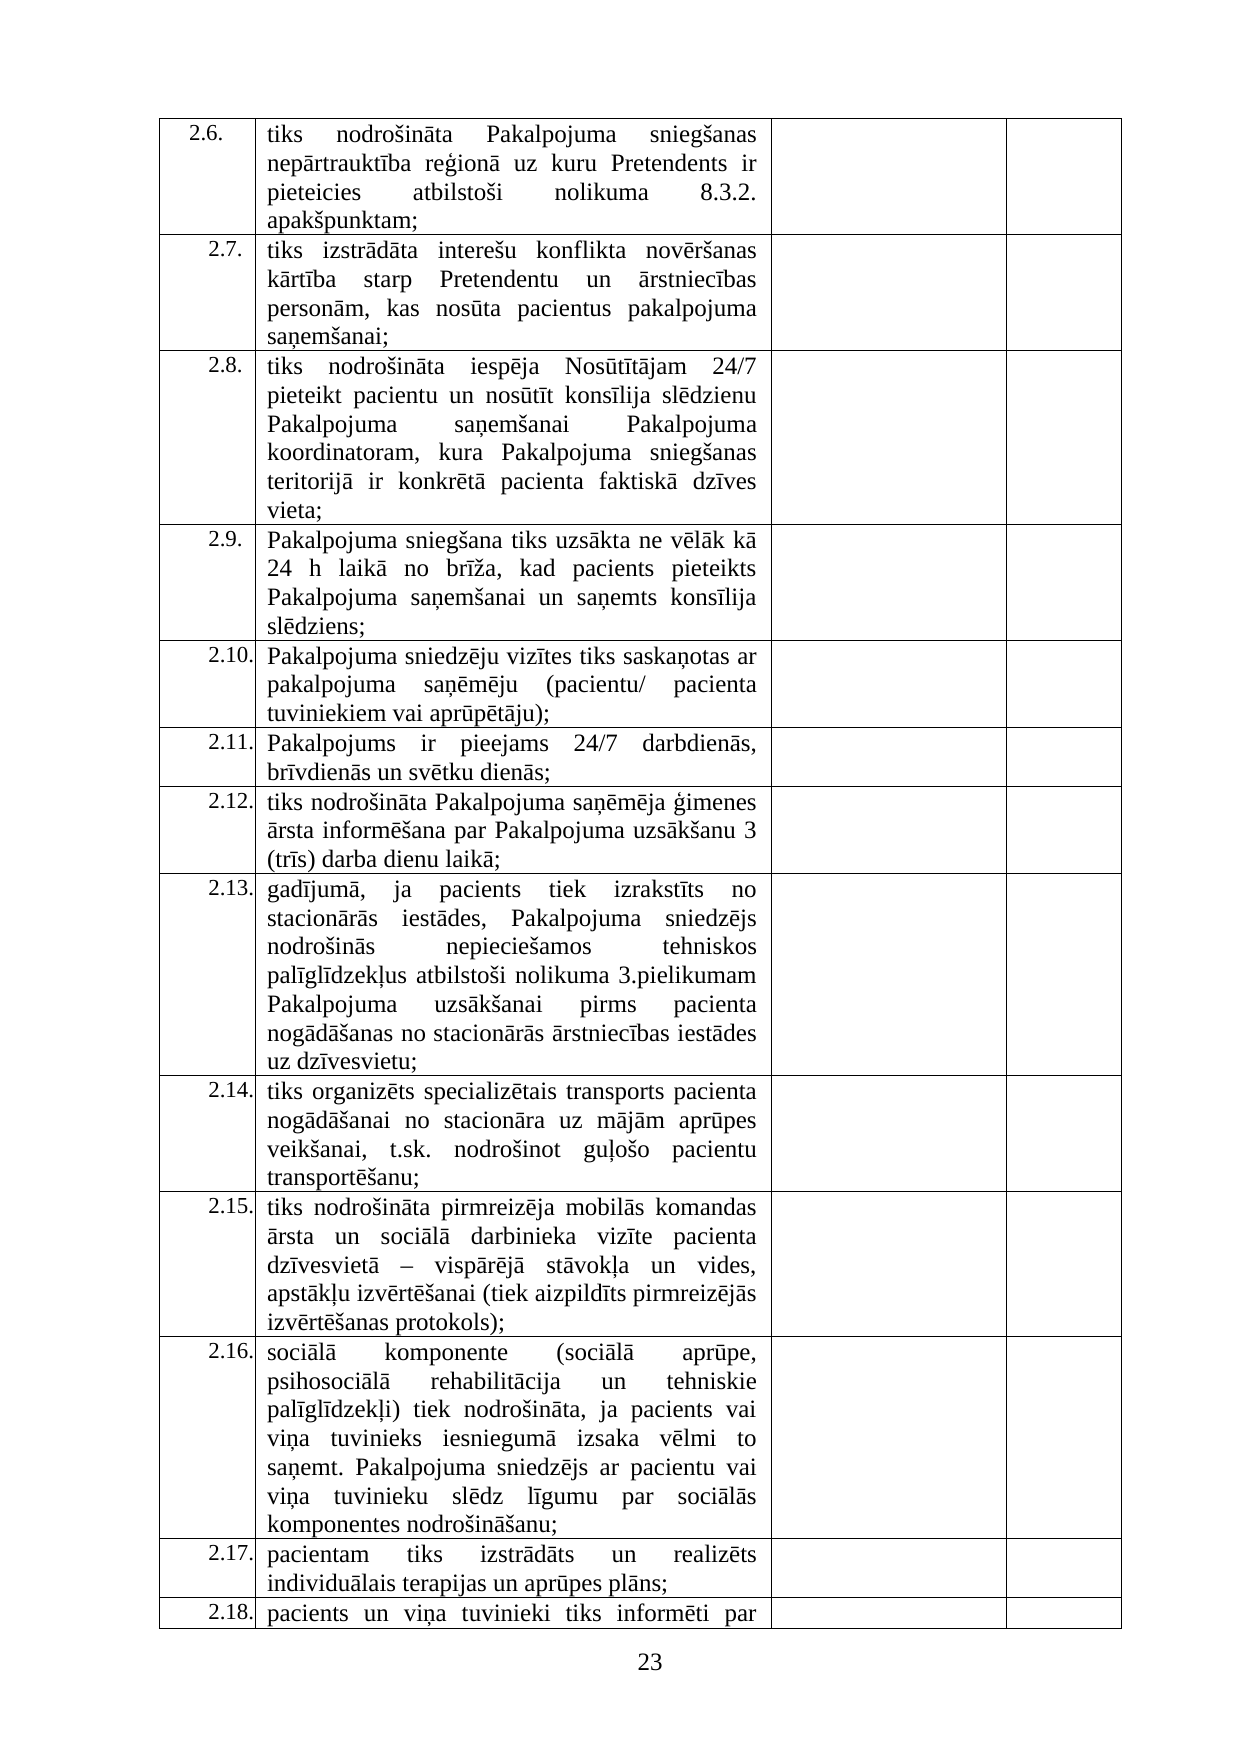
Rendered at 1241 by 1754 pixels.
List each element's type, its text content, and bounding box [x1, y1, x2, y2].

table_cell pacientam tiks izstrādāts un realizēts individuālais terapijas un aprūpes plāns; [256, 1539, 771, 1597]
table_cell [772, 1076, 1006, 1191]
table_cell [772, 787, 1006, 873]
table_cell [160, 1539, 255, 1597]
table_cell [772, 525, 1006, 640]
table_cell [256, 1598, 771, 1628]
table_cell 2.6. [160, 119, 255, 234]
table_cell [772, 1539, 1006, 1597]
table_cell [1007, 874, 1121, 1075]
table_cell gadījumā, ja pacients tiek izrakstīts no stacionārās iestādes, Pakalpojuma sniedzējs nodrošinās nepieciešamos tehniskos palīglīdzekļus atbilstoši nolikuma 3.pielikumam Pakalpojuma uzsākšanai pirms pacienta nogādāšanas no stacionārās ārstniecības iestādes uz dzīvesvietu; [256, 874, 771, 1075]
table_cell [160, 728, 255, 786]
table_cell Pakalpojuma sniegšana tiks uzsākta ne vēlāk kā 24 h laikā no brīža, kad pacients pieteikts Pakalpojuma saņemšanai un saņemts konsīlija slēdziens; [256, 525, 771, 640]
table_cell [160, 1337, 255, 1538]
table_cell tiks organizēts specializētais transports pacienta nogādāšanai no stacionāra uz mājām aprūpes veikšanai, t.sk. nodrošinot guļošo pacientu transportēšanu; [256, 1076, 771, 1191]
table_cell [160, 351, 255, 524]
table_cell [1007, 787, 1121, 873]
table_cell Pakalpojums ir pieejams 24/7 darbdienās, brīvdienās un svētku dienās; [256, 728, 771, 786]
table_cell [1007, 351, 1121, 524]
table_cell [1007, 119, 1121, 234]
table_cell [160, 874, 255, 1075]
table_cell [772, 1598, 1006, 1628]
table_cell [160, 235, 255, 350]
table_cell [160, 787, 255, 873]
table_cell [160, 641, 255, 727]
table_cell [772, 1192, 1006, 1336]
table_cell [1007, 1598, 1121, 1628]
table_cell [160, 1192, 255, 1336]
table_cell [1007, 728, 1121, 786]
table_cell tiks izstrādāta interešu konflikta novēršanas kārtība starp Pretendentu un ārstniecības personām, kas nosūta pacientus pakalpojuma saņemšanai; [256, 235, 771, 350]
table_cell [772, 119, 1006, 234]
table_cell [160, 1598, 255, 1628]
table_cell [1007, 525, 1121, 640]
table_cell [1007, 235, 1121, 350]
table_cell sociālā komponente (sociālā aprūpe, psihosociālā rehabilitācija un tehniskie palīglīdzekļi) tiek nodrošināta, ja pacients vai viņa tuvinieks iesniegumā izsaka vēlmi to saņemt. Pakalpojuma sniedzējs ar pacientu vai viņa tuvinieku slēdz līgumu par sociālās komponentes nodrošināšanu; [256, 1337, 771, 1538]
table_cell [1007, 641, 1121, 727]
table_cell [1007, 1192, 1121, 1336]
table_cell [772, 641, 1006, 727]
table_cell [772, 351, 1006, 524]
table_cell tiks nodrošināta iespēja Nosūtītājam 24/7 pieteikt pacientu un nosūtīt konsīlija slēdzienu Pakalpojuma saņemšanai Pakalpojuma koordinatoram, kura Pakalpojuma sniegšanas teritorijā ir konkrētā pacienta faktiskā dzīves vieta; [256, 351, 771, 524]
table_cell [1007, 1076, 1121, 1191]
table_cell [772, 235, 1006, 350]
table_cell tiks nodrošināta pirmreizēja mobilās komandas ārsta un sociālā darbinieka vizīte pacienta dzīvesvietā – vispārējā stāvokļa un vides, apstākļu izvērtēšanai (tiek aizpildīts pirmreizējās izvērtēšanas protokols); [256, 1192, 771, 1336]
table_cell [772, 874, 1006, 1075]
table_cell Pakalpojuma sniedzēju vizītes tiks saskaņotas ar pakalpojuma saņēmēju (pacientu/ pacienta tuviniekiem vai aprūpētāju); [256, 641, 771, 727]
table_cell [772, 1337, 1006, 1538]
table_cell tiks nodrošināta Pakalpojuma saņēmēja ģimenes ārsta informēšana par Pakalpojuma uzsākšanu 3 (trīs) darba dienu laikā; [256, 787, 771, 873]
table_cell [160, 1076, 255, 1191]
table_cell [1007, 1337, 1121, 1538]
table_cell [772, 728, 1006, 786]
table_cell [1007, 1539, 1121, 1597]
table_cell [160, 525, 255, 640]
table_cell tiks nodrošināta Pakalpojuma sniegšanas nepārtrauktība reģionā uz kuru Pretendents ir pieteicies atbilstoši nolikuma 8.3.2. apakšpunktam; [256, 119, 771, 234]
